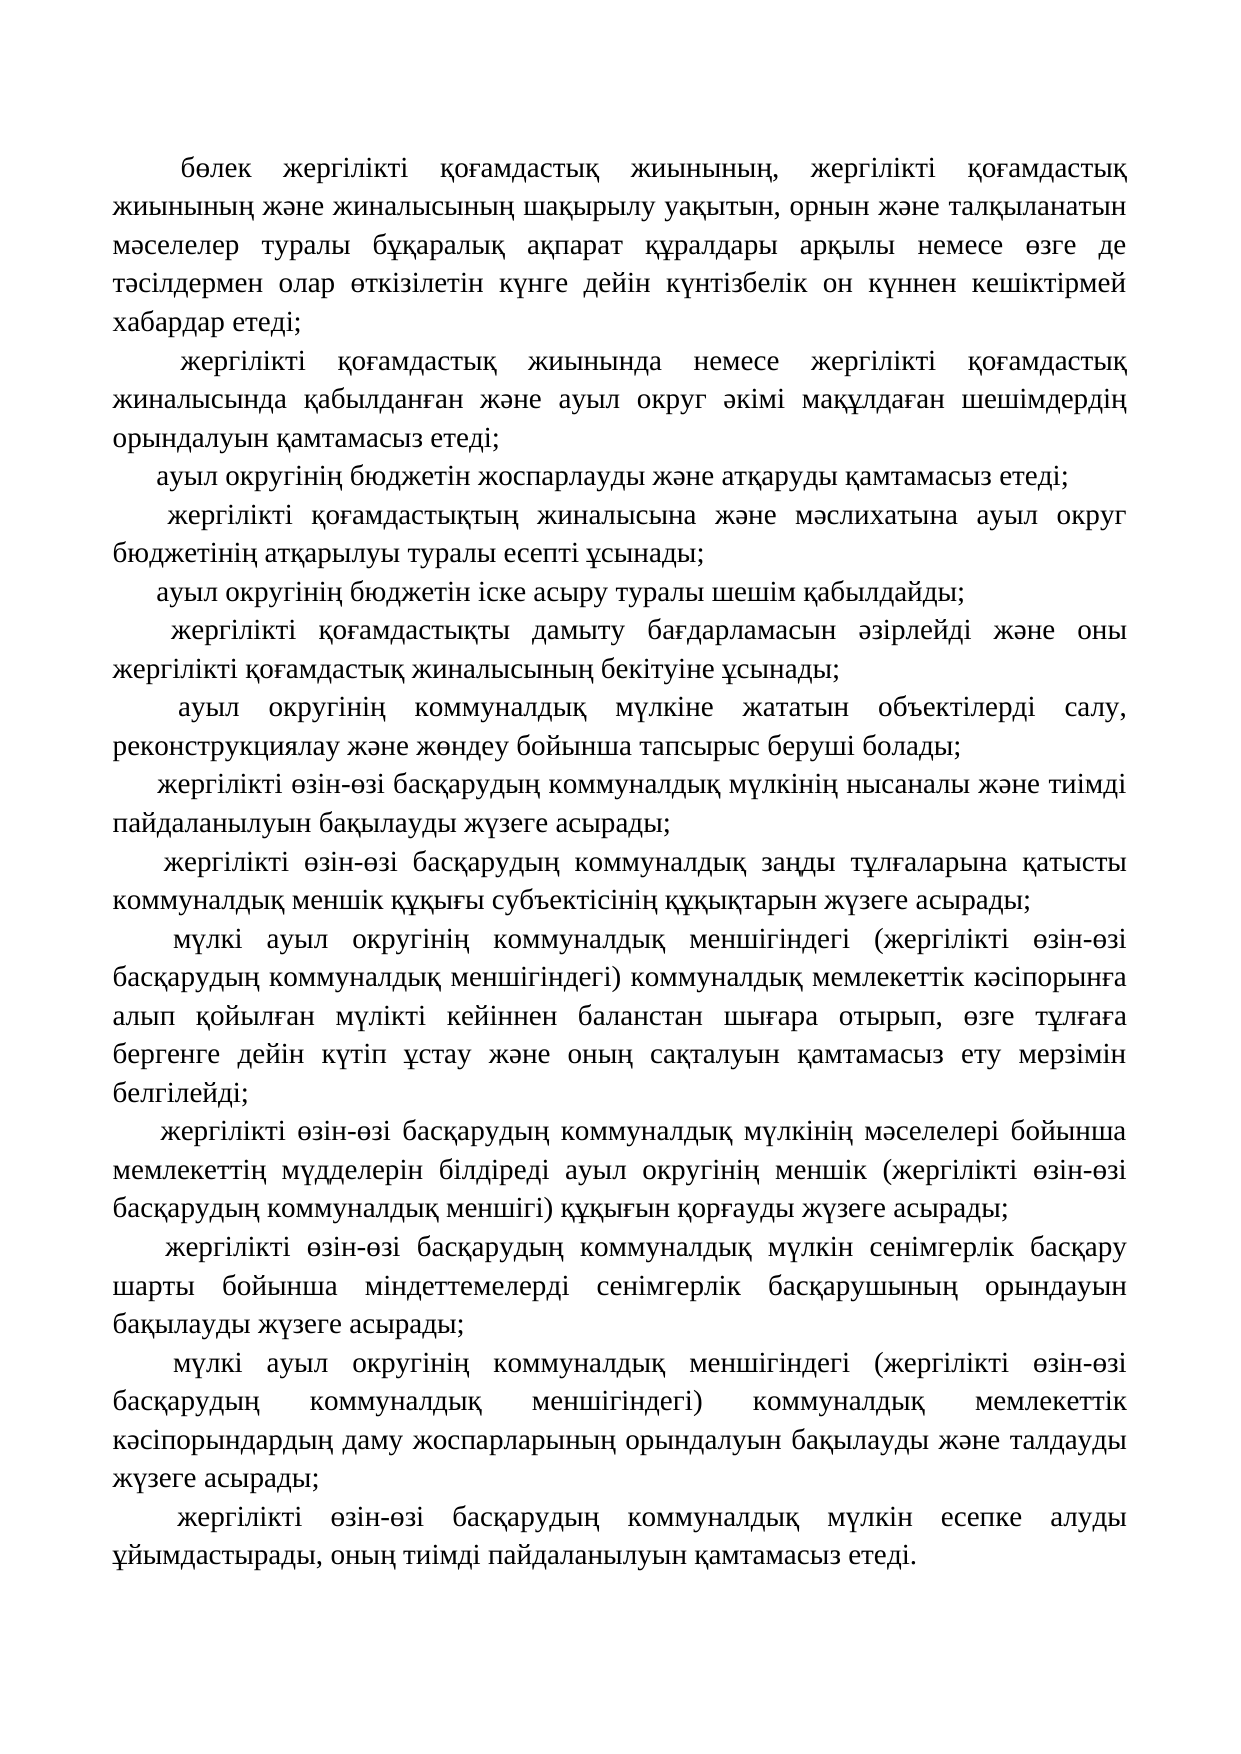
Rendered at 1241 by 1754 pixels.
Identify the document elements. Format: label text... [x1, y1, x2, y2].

text жергілікті өзін-өзі басқарудың коммуналдық мүлкінің мәселелері бойынша мемлекеттің мүдделерін білдіреді ауыл округінің меншік (жергілікті өзін-өзі басқарудың коммуналдық меншігі) құқығын қорғауды жүзеге асырады; [112, 1113, 1128, 1224]
text жергілікті өзін-өзі басқарудың коммуналдық заңды тұлғаларына қатысты коммуналдық меншік құқығы субъектісінің құқықтарын жүзеге асырады; [112, 844, 1128, 916]
text жергілікті өзін-өзі басқарудың коммуналдық мүлкін есепке алуды ұйымдастырады, оның тиімді пайдаланылуын қамтамасыз етеді. [112, 1499, 1128, 1571]
text ауыл округінің бюджетін іске асыру туралы шешім қабылдайды; [112, 574, 1128, 607]
text жергілікті қоғамдастықтың жиналысына және мәслихатына ауыл округ бюджетінің атқарылуы туралы есепті ұсынады; [112, 497, 1128, 569]
text жергілікті қоғамдастық жиынында немесе жергілікті қоғамдастық жиналысында қабылданған және ауыл округ әкімі мақұлдаған шешімдердің орындалуын қамтамасыз етеді; [112, 343, 1128, 453]
text мүлкі ауыл округінің коммуналдық меншігіндегі (жергілікті өзін-өзі басқарудың коммуналдық меншігіндегі) коммуналдық мемлекеттік кәсіпорынға алып қойылған мүлікті кейіннен баланстан шығара отырып, өзге тұлғаға бергенге дейін күтіп ұстау және оның сақталуын қамтамасыз ету мерзімін белгілейді; [112, 921, 1128, 1108]
text жергілікті өзін-өзі басқарудың коммуналдық мүлкінің нысаналы және тиімді пайдаланылуын бақылауды жүзеге асырады; [112, 767, 1128, 839]
text бөлек жергілікті қоғамдастық жиынының, жергілікті қоғамдастық жиынының және жиналысының шақырылу уақытын, орнын және талқыланатын мәселелер туралы бұқаралық ақпарат құралдары арқылы немесе өзге де тәсілдермен олар өткізілетін күнге дейін күнтізбелік он күннен кешіктірмей хабардар етеді; [112, 150, 1128, 338]
text ауыл округінің бюджетін жоспарлауды және атқаруды қамтамасыз етеді; [112, 458, 1128, 492]
text ауыл округінің коммуналдық мүлкіне жататын объектілерді салу, реконструкциялау және жөндеу бойынша тапсырыс беруші болады; [112, 689, 1128, 762]
text жергілікті өзін-өзі басқарудың коммуналдық мүлкін сенімгерлік басқару шарты бойынша міндеттемелерді сенімгерлік басқарушының орындауын бақылауды жүзеге асырады; [112, 1229, 1128, 1340]
text жергілікті қоғамдастықты дамыту бағдарламасын әзірлейді және оны жергілікті қоғамдастық жиналысының бекітуіне ұсынады; [112, 612, 1128, 684]
text мүлкі ауыл округінің коммуналдық меншігіндегі (жергілікті өзін-өзі басқарудың коммуналдық меншігіндегі) коммуналдық мемлекеттік кәсіпорындардың даму жоспарларының орындалуын бақылауды және талдауды жүзеге асырады; [112, 1345, 1128, 1494]
